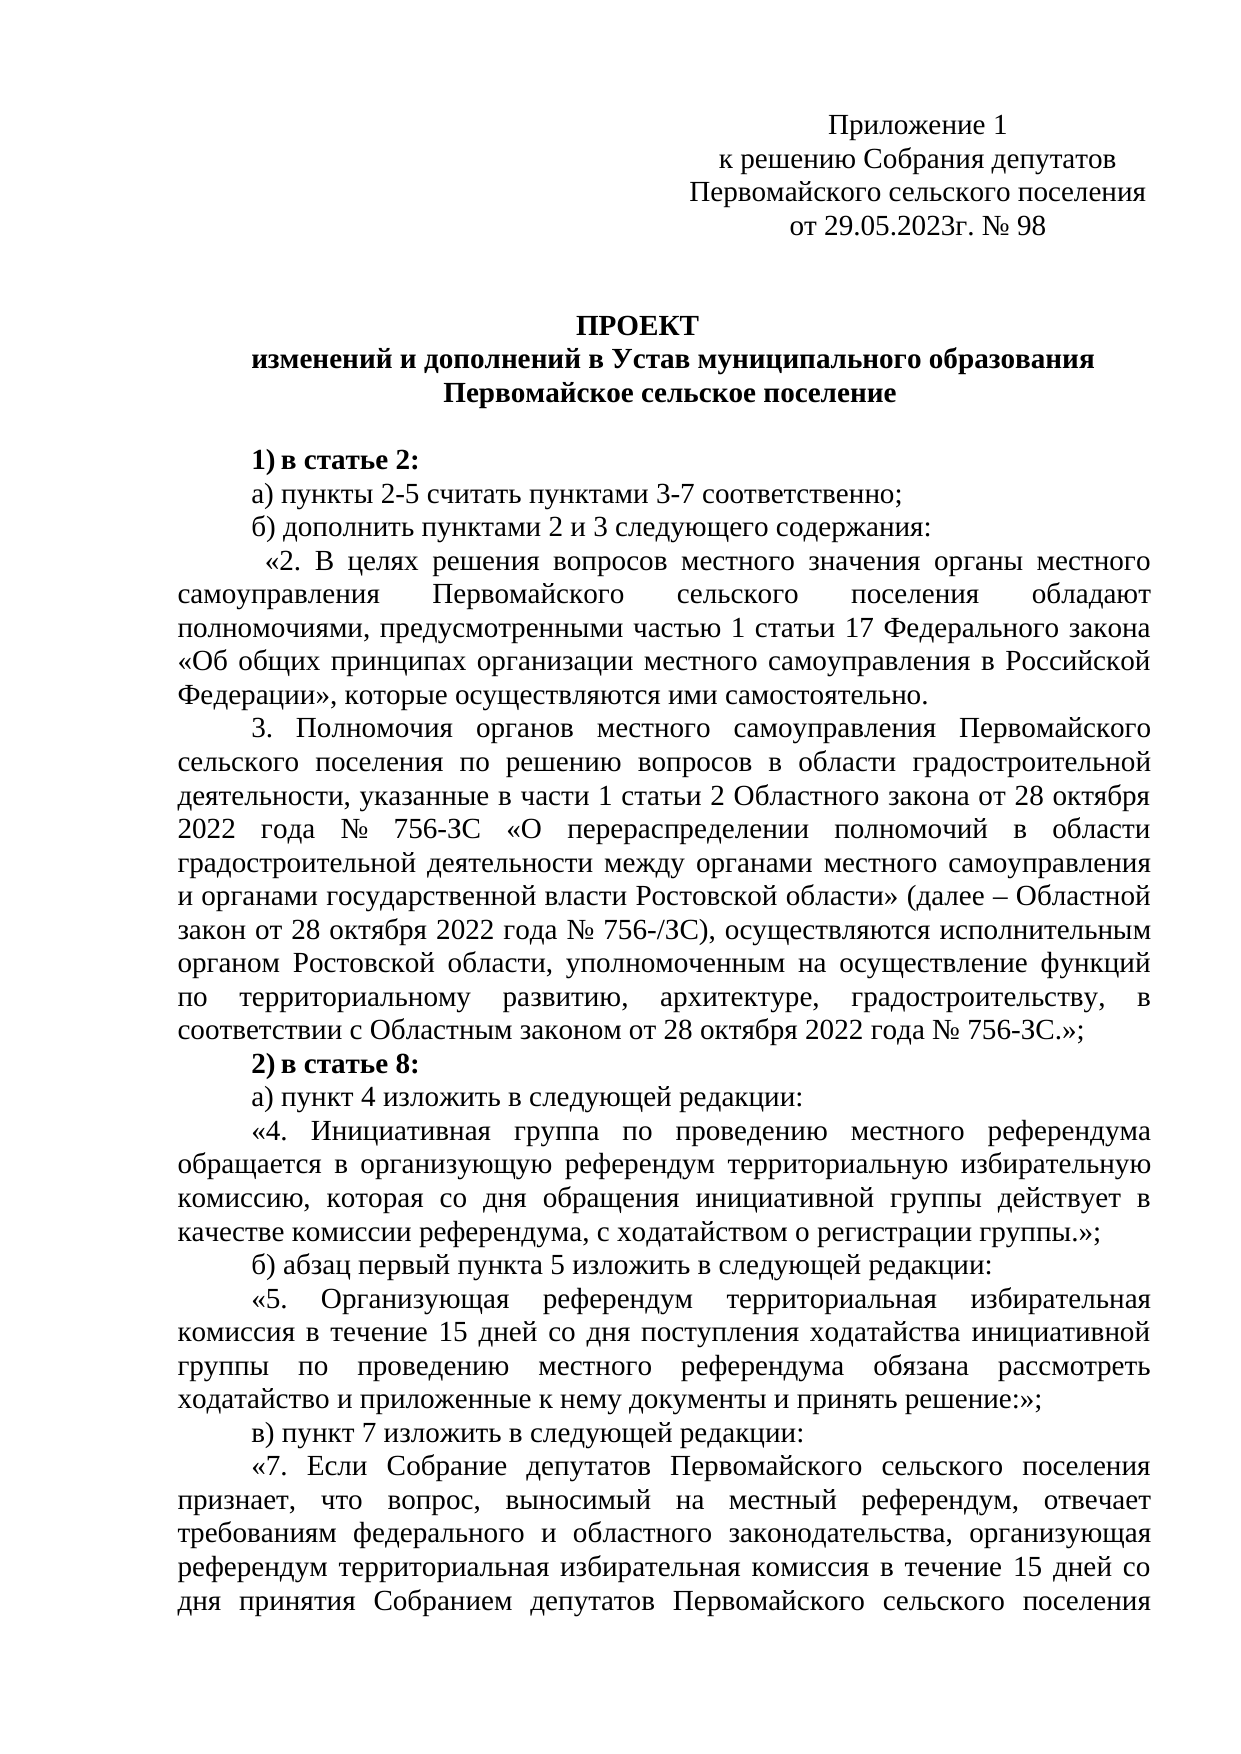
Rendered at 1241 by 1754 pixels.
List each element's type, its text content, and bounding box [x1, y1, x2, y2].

list а) пункты 2-5 считать пунктами 3-7 соответственно; [251, 476, 1152, 509]
text а) пункт 4 изложить в следующей редакции: [251, 1079, 1152, 1113]
text к решению Собрания депутатов Первомайского сельского поселения [683, 141, 1152, 208]
text 3. Полномочия органов местного самоуправления Первомайского сельского поселения по решению вопросов в области градостроительной деятельности, указанные в части 1 статьи 2 Областного закона от 28 октября 2022 года № 756-ЗС «О перераспределении полномочий в области градостроительной деятельности между органами местного самоуправления и органами государственной власти Ростовской области» (далее – Областной закон от 28 октября 2022 года № 756-/ЗС), осуществляются исполнительным органом Ростовской области, уполномоченным на осуществление функций по территориальному развитию, архитектуре, градостроительству, в соответствии с Областным законом от 28 октября 2022 года № 756-ЗС.»; [177, 711, 1152, 1046]
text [177, 1448, 1152, 1616]
text Приложение 1 [683, 107, 1152, 141]
text изменений и дополнений в Устав муниципального образования Первомайское сельское поселение [251, 342, 1152, 409]
text «5. Организующая референдум территориальная избирательная комиссия в течение 15 дней со дня поступления ходатайства инициативной группы по проведению местного референдума обязана рассмотреть ходатайство и приложенные к нему документы и принять решение:»; [177, 1281, 1152, 1415]
list в статье 2: [251, 442, 1152, 476]
text б) абзац первый пункта 5 изложить в следующей редакции: [177, 1247, 1152, 1281]
text ПРОЕКТ [546, 308, 1152, 342]
text «2. В целях решения вопросов местного значения органы местного самоуправления Первомайского сельского поселения обладают полномочиями, предусмотренными частью 1 статьи 17 Федерального закона «Об общих принципах организации местного самоуправления в Российской Федерации», которые осуществляются ими самостоятельно. [177, 543, 1152, 711]
list б) дополнить пунктами 2 и 3 следующего содержания: [251, 509, 1152, 543]
text в) пункт 7 изложить в следующей редакции: [177, 1415, 1152, 1448]
text «4. Инициативная группа по проведению местного референдума обращается в организующую референдум территориальную избирательную комиссию, которая со дня обращения инициативной группы действует в качестве комиссии референдума, с ходатайством о регистрации группы.»; [177, 1113, 1152, 1247]
text от 29.05.2023г. № 98 [683, 208, 1152, 242]
list в статье 8: [251, 1046, 1152, 1079]
